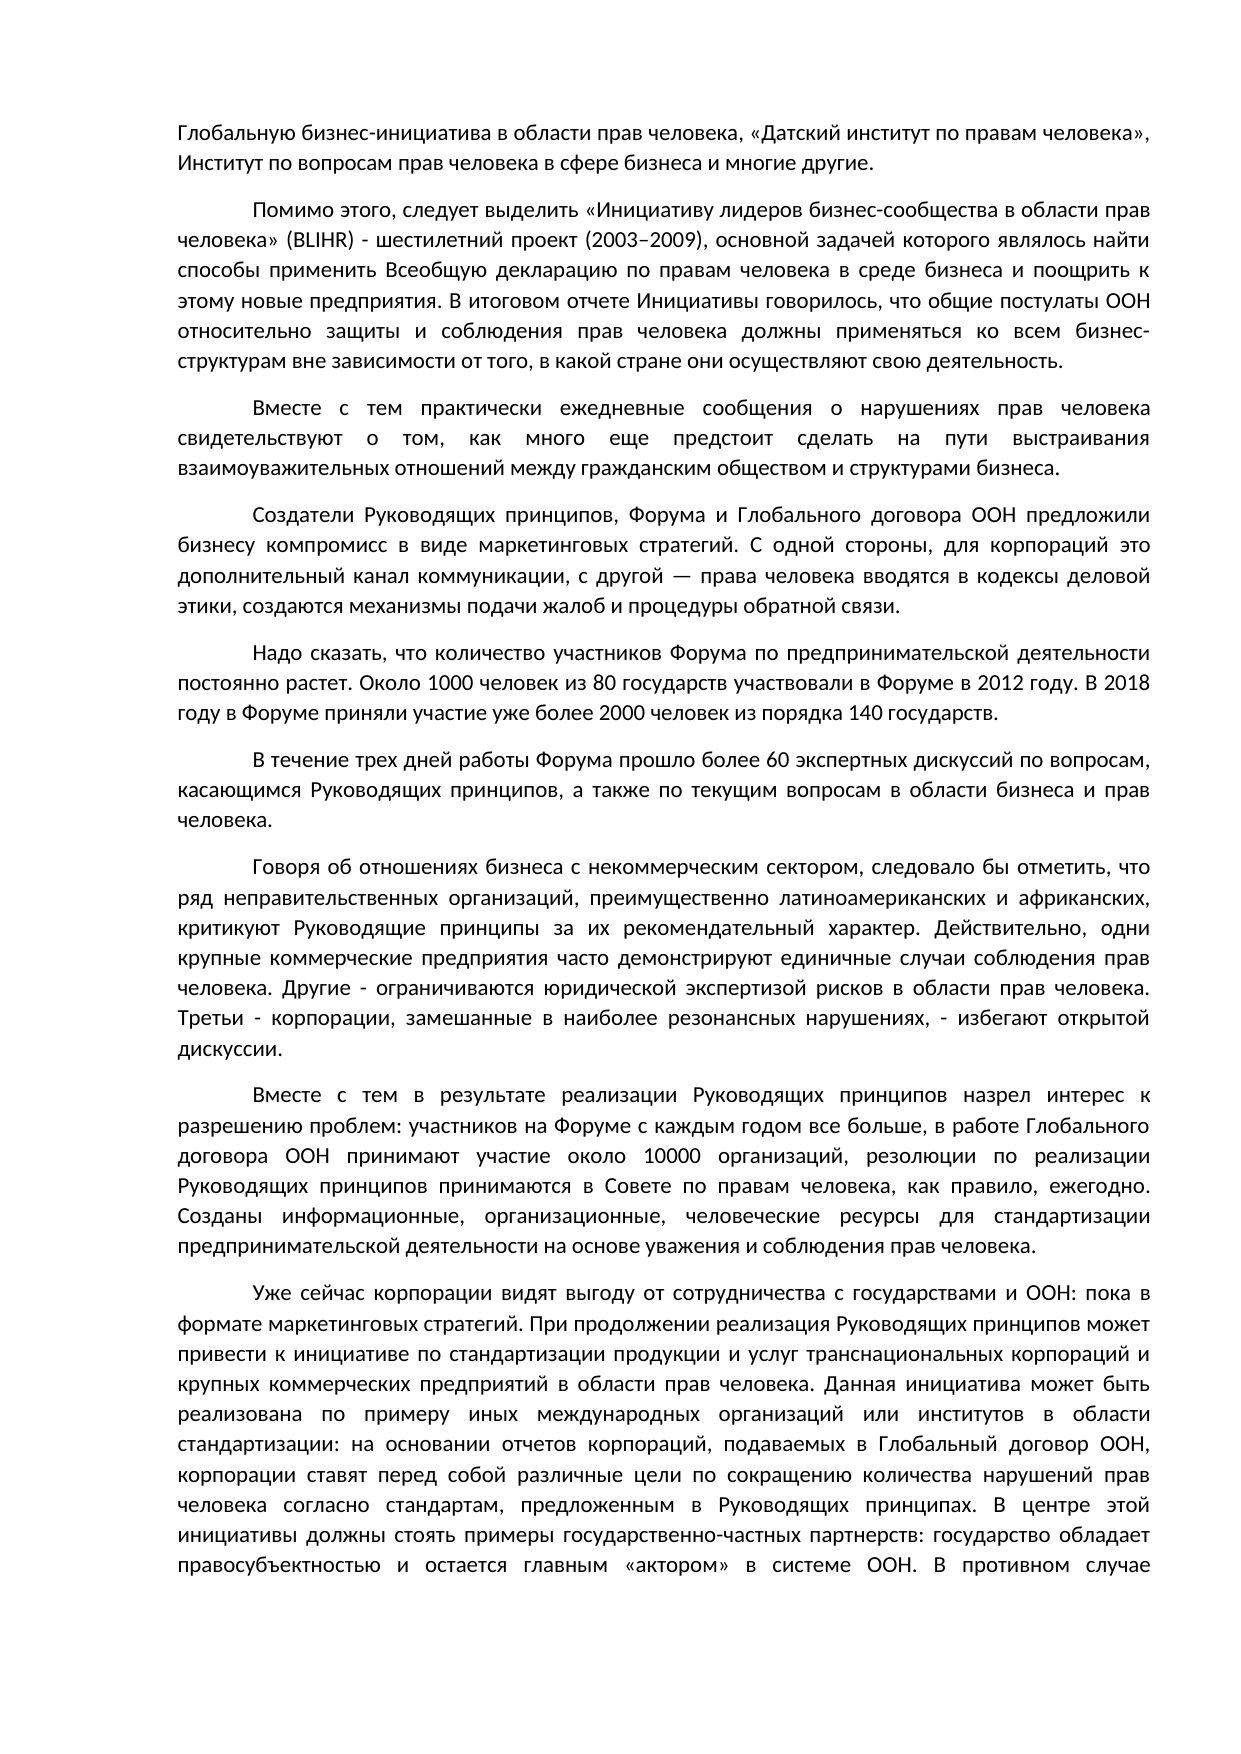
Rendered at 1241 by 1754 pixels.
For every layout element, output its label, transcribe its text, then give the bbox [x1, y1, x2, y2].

text Надо сказать, что количество участников Форума по предпринимательской деятельности постоянно растет. Около 1000 человек из 80 государств участвовали в Форуме в 2012 году. В 2018 году в Форуме приняли участие уже более 2000 человек из порядка 140 государств. [177, 638, 1152, 726]
text Создатели Руководящих принципов, Форума и Глобального договора ООН предложили бизнесу компромисс в виде маркетинговых стратегий. С одной стороны, для корпораций это дополнительный канал коммуникации, с другой — права человека вводятся в кодексы деловой этики, создаются механизмы подачи жалоб и процедуры обратной связи. [177, 500, 1152, 619]
text Помимо этого, следует выделить «Инициативу лидеров бизнес-сообщества в области прав человека» (BLIHR) - шестилетний проект (2003–2009), основной задачей которого являлось найти способы применить Всеобщую декларацию по правам человека в среде бизнеса и поощрить к этому новые предприятия. В итоговом отчете Инициативы говорилось, что общие постулаты ООН относительно защиты и соблюдения прав человека должны применяться ко всем бизнес-структурам вне зависимости от того, в какой стране они осуществляют свою деятельность. [177, 195, 1152, 374]
text Говоря об отношениях бизнеса с некоммерческим сектором, следовало бы отметить, что ряд неправительственных организаций, преимущественно латиноамериканских и африканских, критикуют Руководящие принципы за их рекомендательный характер. Действительно, одни крупные коммерческие предприятия часто демонстрируют единичные случаи соблюдения прав человека. Другие - ограничиваются юридической экспертизой рисков в области прав человека. Третьи - корпорации, замешанные в наиболее резонансных нарушениях, - избегают открытой дискуссии. [177, 852, 1152, 1062]
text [177, 118, 1152, 176]
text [177, 1278, 1152, 1578]
text Вместе с тем практически ежедневные сообщения о нарушениях прав человека свидетельствуют о том, как много еще предстоит сделать на пути выстраивания взаимоуважительных отношений между гражданским обществом и структурами бизнеса. [177, 393, 1152, 482]
text Вместе с тем в результате реализации Руководящих принципов назрел интерес к разрешению проблем: участников на Форуме с каждым годом все больше, в работе Глобального договора ООН принимают участие около 10000 организаций, резолюции по реализации Руководящих принципов принимаются в Совете по правам человека, как правило, ежегодно. Созданы информационные, организационные, человеческие ресурсы для стандартизации предпринимательской деятельности на основе уважения и соблюдения прав человека. [177, 1081, 1152, 1260]
text В течение трех дней работы Форума прошло более 60 экспертных дискуссий по вопросам, касающимся Руководящих принципов, а также по текущим вопросам в области бизнеса и прав человека. [177, 745, 1152, 834]
